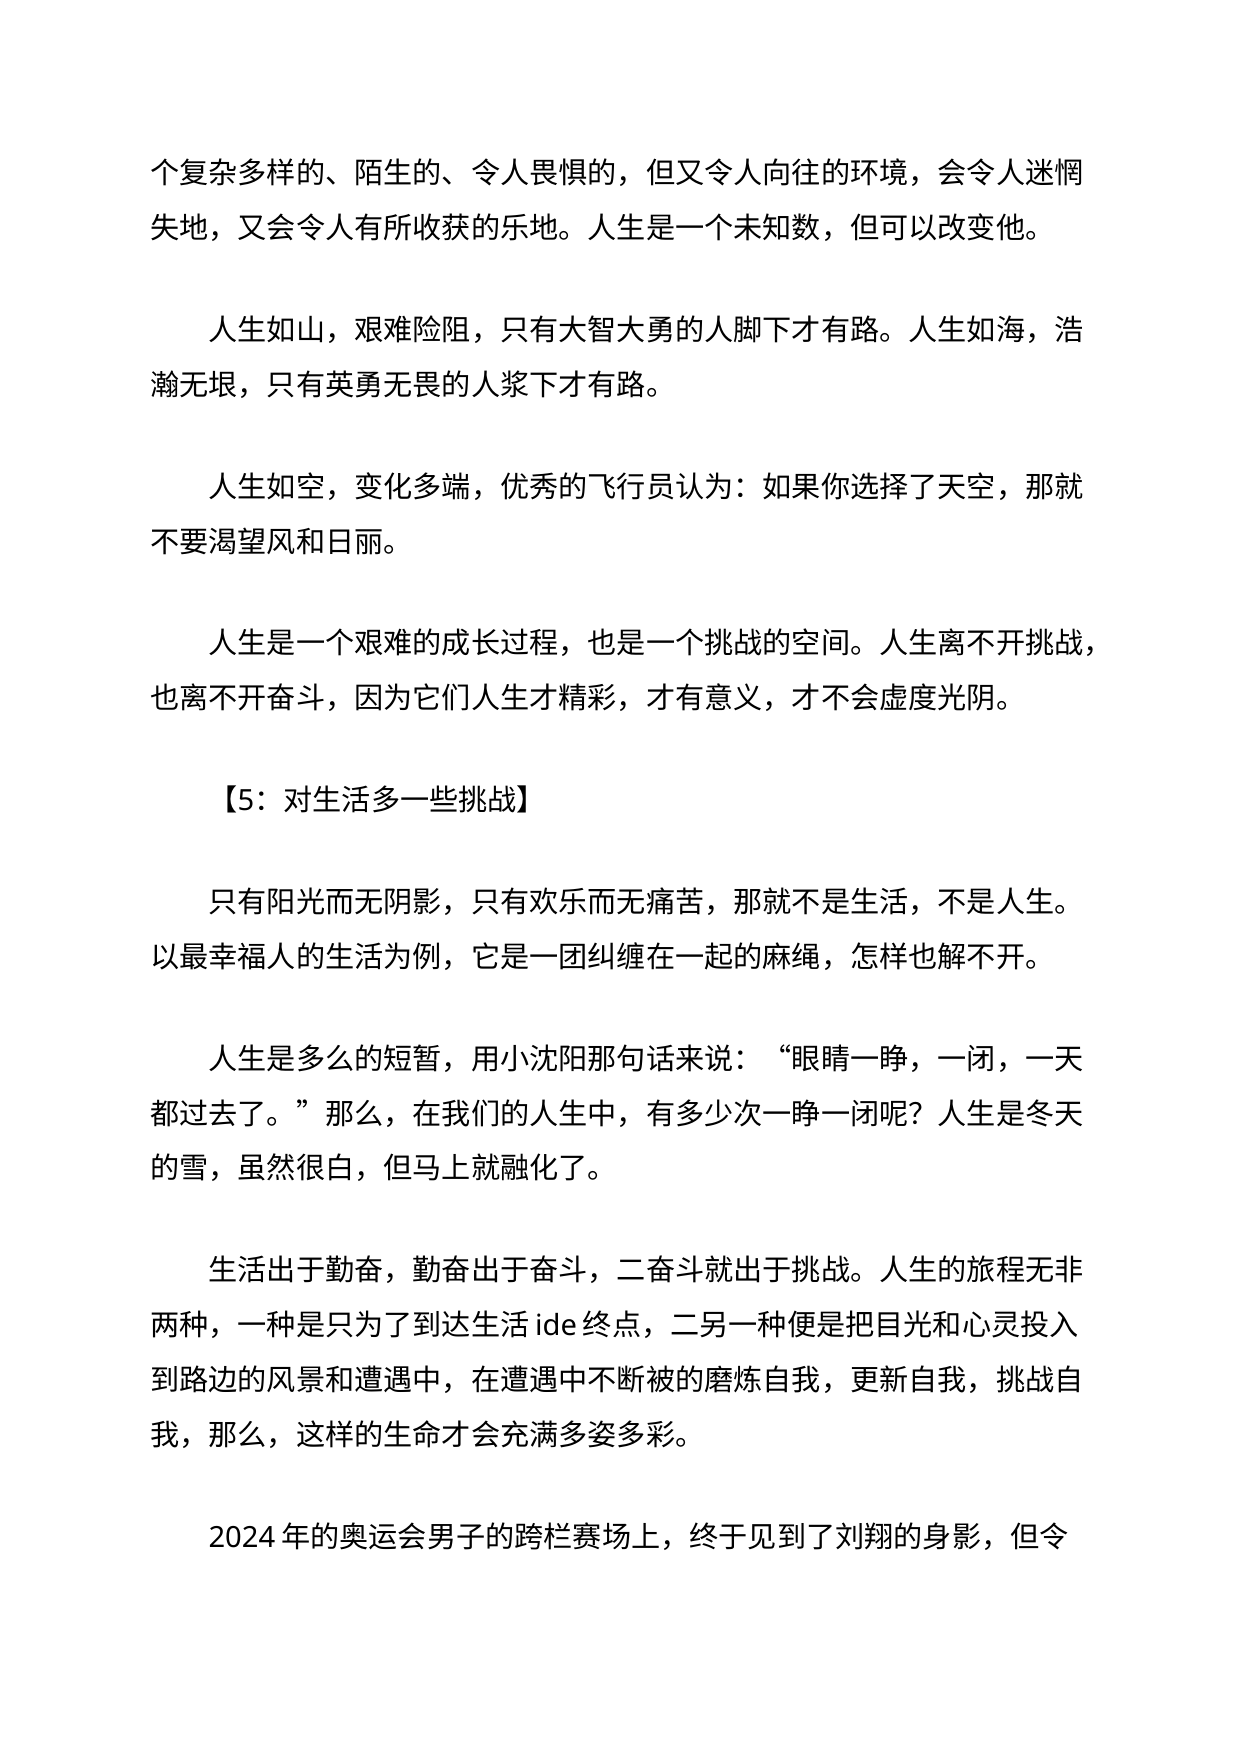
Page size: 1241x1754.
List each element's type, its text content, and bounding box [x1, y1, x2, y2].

text 人生如山，艰难险阻，只有大智大勇的人脚下才有路。人生如海，浩瀚无垠，只有英勇无畏的人浆下才有路。 [150, 307, 1090, 404]
text 【5：对生活多一些挑战】 [150, 777, 1090, 819]
text 生活出于勤奋，勤奋出于奋斗，二奋斗就出于挑战。人生的旅程无非两种，一种是只为了到达生活ide终点，二另一种便是把目光和心灵投入到路边的风景和遭遇中，在遭遇中不断被的磨炼自我，更新自我，挑战自我，那么，这样的生命才会充满多姿多彩。 [150, 1247, 1090, 1454]
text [150, 1513, 1090, 1556]
text 人生如空，变化多端，优秀的飞行员认为：如果你选择了天空，那就不要渴望风和日丽。 [150, 463, 1090, 561]
text 人生是一个艰难的成长过程，也是一个挑战的空间。人生离不开挑战，也离不开奋斗，因为它们人生才精彩，才有意义，才不会虚度光阴。 [150, 620, 1090, 717]
text 人生是多么的短暂，用小沈阳那句话来说：“眼睛一睁，一闭，一天都过去了。”那么，在我们的人生中，有多少次一睁一闭呢？人生是冬天的雪，虽然很白，但马上就融化了。 [150, 1035, 1090, 1187]
text 只有阳光而无阴影，只有欢乐而无痛苦，那就不是生活，不是人生。以最幸福人的生活为例，它是一团纠缠在一起的麻绳，怎样也解不开。 [150, 879, 1090, 976]
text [150, 150, 1090, 247]
